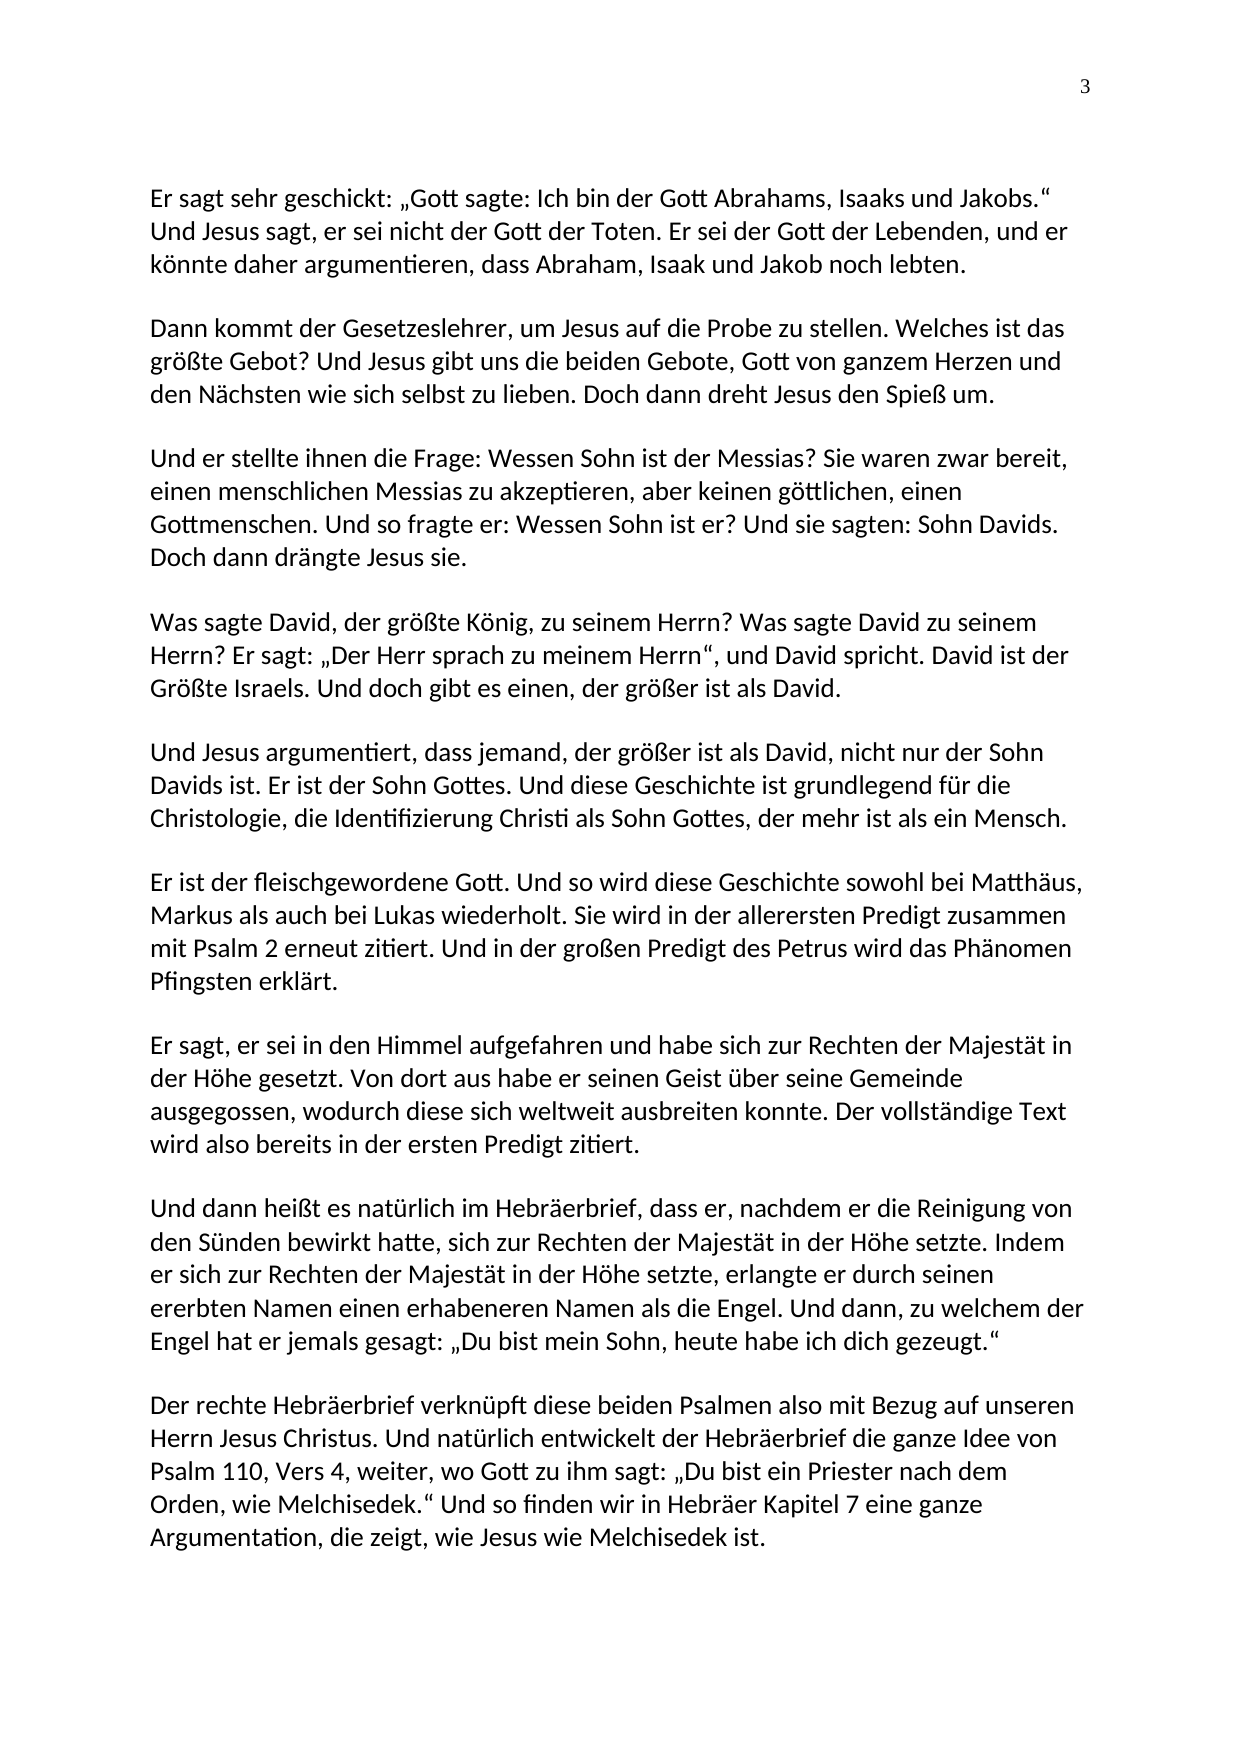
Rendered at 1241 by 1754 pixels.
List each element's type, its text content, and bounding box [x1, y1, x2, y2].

text Er ist der fleischgewordene Gott. Und so wird diese Geschichte sowohl bei Matthäus, Markus als auch bei Lukas wiederholt. Sie wird in der allerersten Predigt zusammen mit Psalm 2 erneut zitiert. Und in der großen Predigt des Petrus wird das Phänomen Pfingsten erklärt. [150, 865, 1090, 997]
text Er sagt sehr geschickt: „Gott sagte: Ich bin der Gott Abrahams, Isaaks und Jakobs.“ Und Jesus sagt, er sei nicht der Gott der Toten. Er sei der Gott der Lebenden, und er könnte daher argumentieren, dass Abraham, Isaak und Jakob noch lebten. [150, 181, 1090, 280]
text Was sagte David, der größte König, zu seinem Herrn? Was sagte David zu seinem Herrn? Er sagt: „Der Herr sprach zu meinem Herrn“, und David spricht. David ist der Größte Israels. Und doch gibt es einen, der größer ist als David. [150, 605, 1090, 704]
text Und er stellte ihnen die Frage: Wessen Sohn ist der Messias? Sie waren zwar bereit, einen menschlichen Messias zu akzeptieren, aber keinen göttlichen, einen Gottmenschen. Und so fragte er: Wessen Sohn ist er? Und sie sagten: Sohn Davids. Doch dann drängte Jesus sie. [150, 442, 1090, 574]
text Er sagt, er sei in den Himmel aufgefahren und habe sich zur Rechten der Majestät in der Höhe gesetzt. Von dort aus habe er seinen Geist über seine Gemeinde ausgegossen, wodurch diese sich weltweit ausbreiten konnte. Der vollständige Text wird also bereits in der ersten Predigt zitiert. [150, 1028, 1090, 1161]
text Und dann heißt es natürlich im Hebräerbrief, dass er, nachdem er die Reinigung von den Sünden bewirkt hatte, sich zur Rechten der Majestät in der Höhe setzte. Indem er sich zur Rechten der Majestät in der Höhe setzte, erlangte er durch seinen ererbten Namen einen erhabeneren Namen als die Engel. Und dann, zu welchem der Engel hat er jemals gesagt: „Du bist mein Sohn, heute habe ich dich gezeugt.“ [150, 1192, 1090, 1357]
text Der rechte Hebräerbrief verknüpft diese beiden Psalmen also mit Bezug auf unseren Herrn Jesus Christus. Und natürlich entwickelt der Hebräerbrief die ganze Idee von Psalm 110, Vers 4, weiter, wo Gott zu ihm sagt: „Du bist ein Priester nach dem Orden, wie Melchisedek.“ Und so finden wir in Hebräer Kapitel 7 eine ganze Argumentation, die zeigt, wie Jesus wie Melchisedek ist. [150, 1388, 1090, 1553]
text Und Jesus argumentiert, dass jemand, der größer ist als David, nicht nur der Sohn Davids ist. Er ist der Sohn Gottes. Und diese Geschichte ist grundlegend für die Christologie, die Identifizierung Christi als Sohn Gottes, der mehr ist als ein Mensch. [150, 735, 1090, 834]
text Dann kommt der Gesetzeslehrer, um Jesus auf die Probe zu stellen. Welches ist das größte Gebot? Und Jesus gibt uns die beiden Gebote, Gott von ganzem Herzen und den Nächsten wie sich selbst zu lieben. Doch dann dreht Jesus den Spieß um. [150, 311, 1090, 410]
